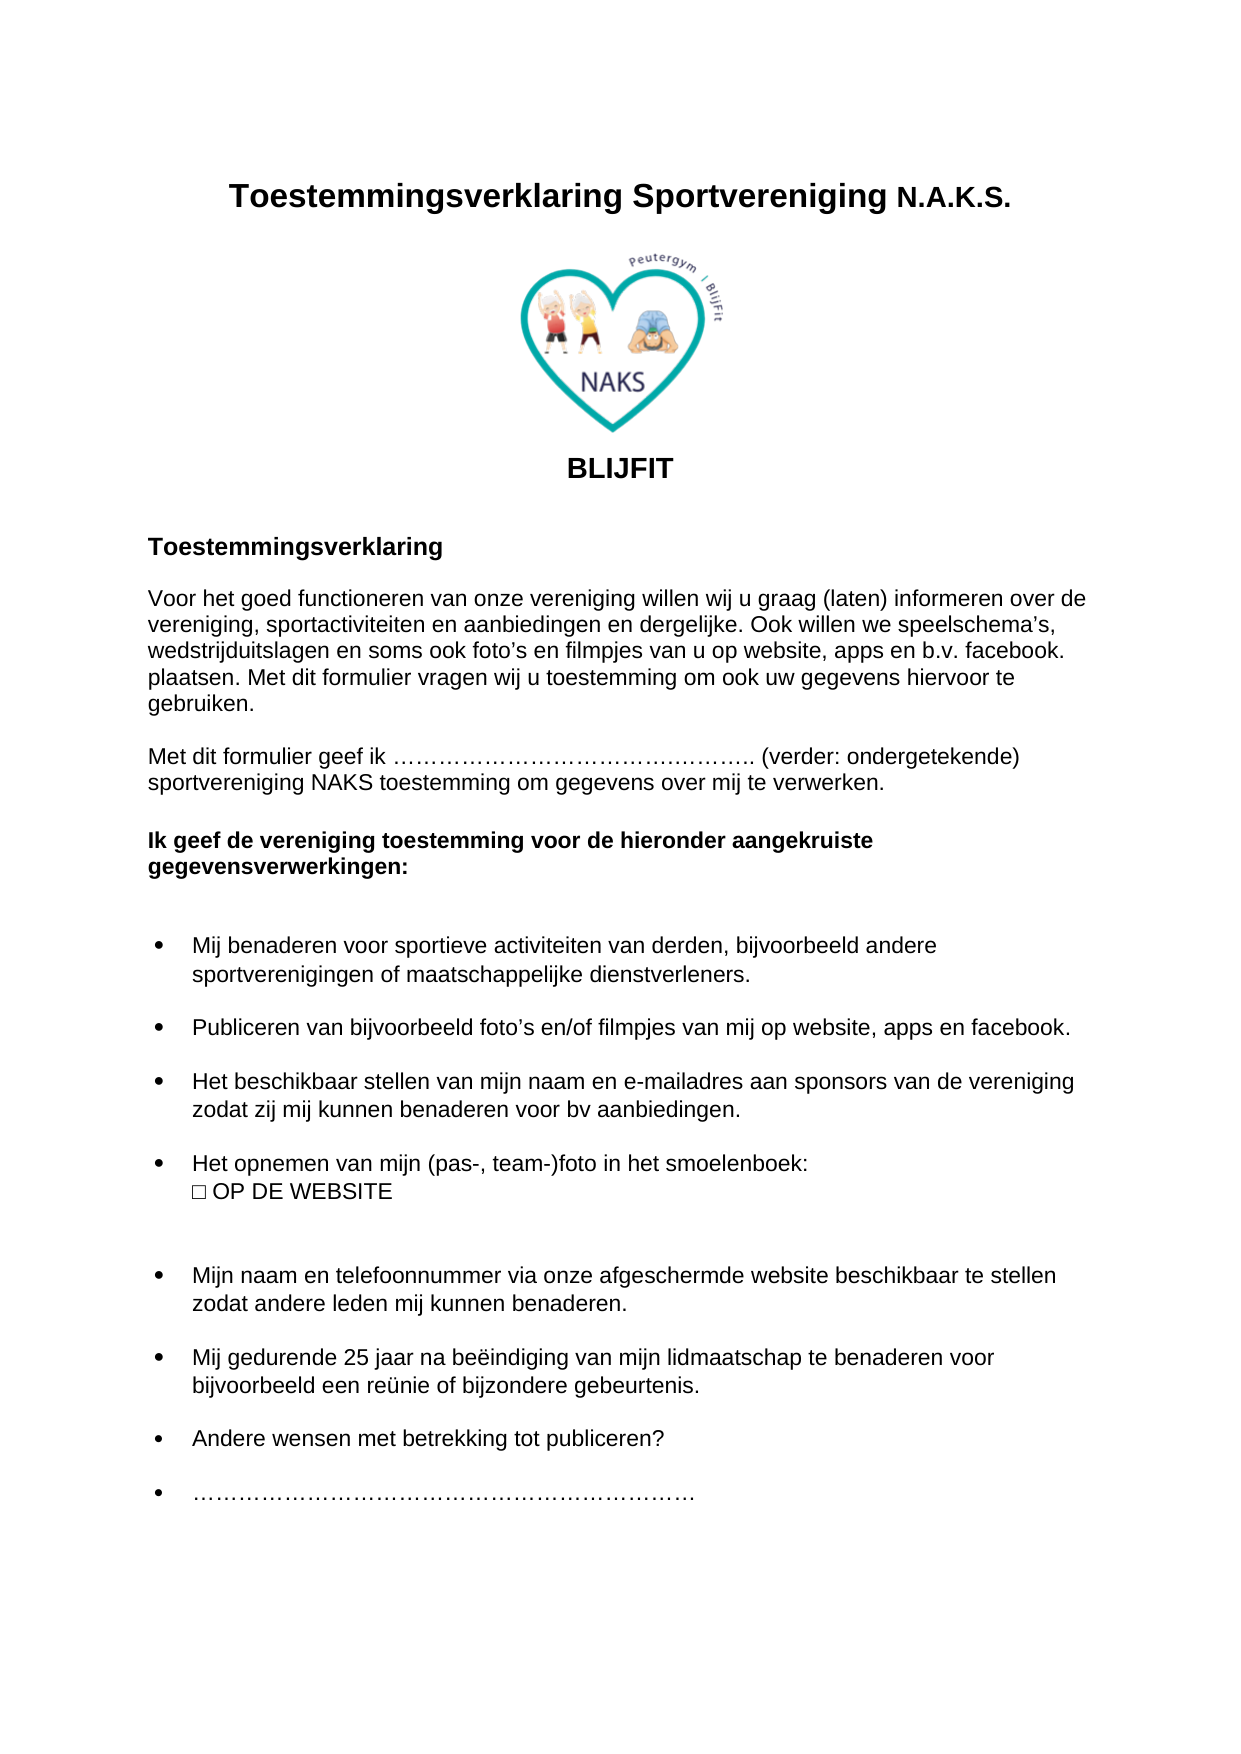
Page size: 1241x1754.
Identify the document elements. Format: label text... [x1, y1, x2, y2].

list Mij benaderen voor sportieve activiteiten van derden, bijvoorbeeld andere sportverenigingen of maatschappelijke dienstverleners. [155, 932, 1093, 987]
list Het opnemen van mijn (pas-, team-)foto in het smoelenboek: □ Op de website [155, 1149, 1093, 1234]
list Mij gedurende 25 jaar na beëindiging van mijn lidmaatschap te benaderen voor bijvoorbeeld een reünie of bijzondere gebeurtenis. [155, 1343, 1093, 1398]
list Publiceren van bijvoorbeeld foto’s en/of filmpjes van mij op website, apps en facebook. [155, 1014, 1093, 1041]
list Andere wensen met betrekking tot publiceren? [155, 1425, 1093, 1452]
text Ik geef de vereniging toestemming voor de hieronder aangekruiste gegevensverwerkingen: [148, 827, 1093, 879]
text Voor het goed functioneren van onze vereniging willen wij u graag (laten) informeren over de vereniging, sportactiviteiten en aanbiedingen en dergelijke. Ook willen we speelschema’s, wedstrijduitslagen en soms ook foto’s en filmpjes van u op website, apps en b.v. facebook. plaatsen. Met dit formulier vragen wij u toestemming om ook uw gegevens hiervoor te gebruiken. [148, 585, 1093, 717]
list Het beschikbaar stellen van mijn naam en e-mailadres aan sponsors van de vereniging zodat zij mij kunnen benaderen voor bv aanbiedingen. [155, 1068, 1093, 1122]
text Met dit formulier geef ik ……………………………….……….. (verder: ondergetekende) sportvereniging NAKS toestemming om gegevens over mij te verwerken. [148, 743, 1093, 796]
text Toestemmingsverklaring [148, 532, 1093, 561]
text Toestemmingsverklaring Sportvereniging N.A.K.S. [148, 176, 1093, 214]
picture [511, 247, 730, 451]
text BLIJFIT [148, 451, 1093, 484]
list ………………………………………………………… [155, 1479, 1093, 1505]
list Mijn naam en telefoonnummer via onze afgeschermde website beschikbaar te stellen zodat andere leden mij kunnen benaderen. [155, 1262, 1093, 1316]
